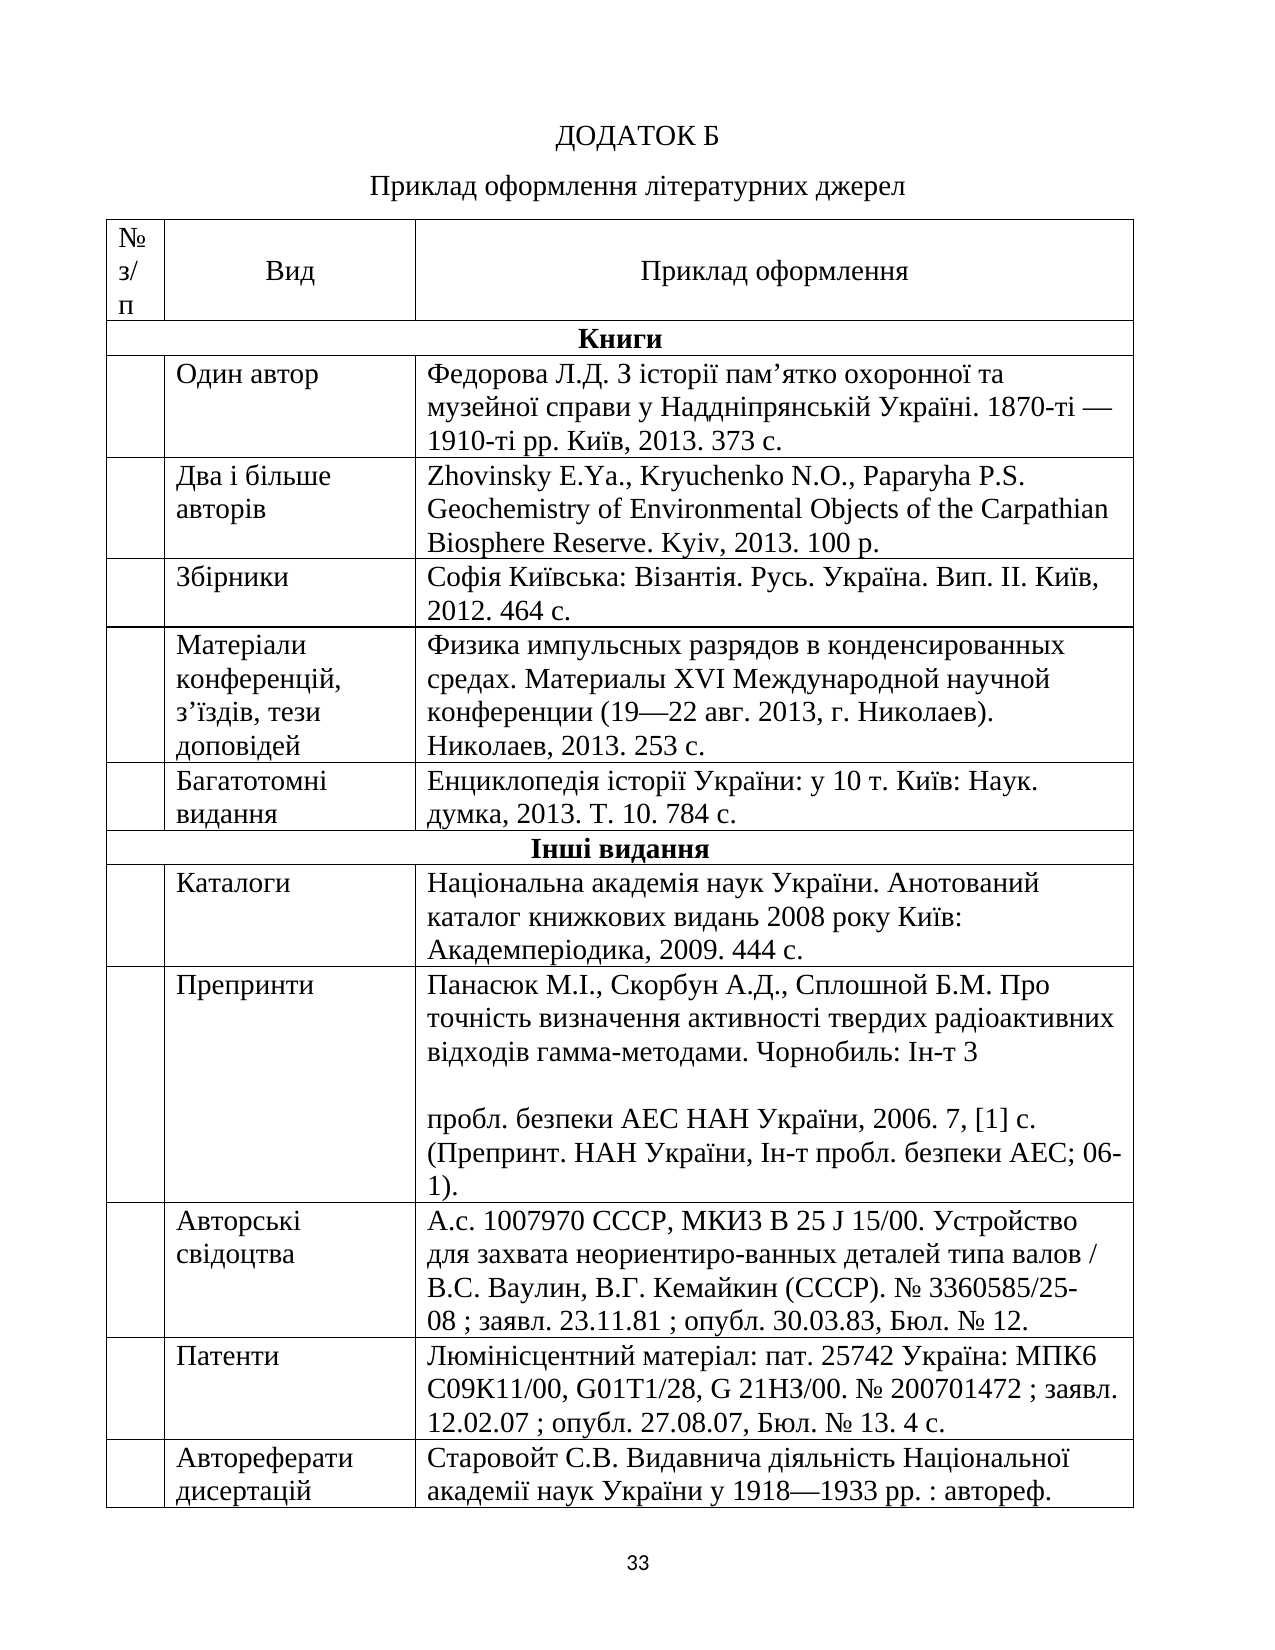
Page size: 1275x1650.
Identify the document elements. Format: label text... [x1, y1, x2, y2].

table_cell [107, 628, 164, 762]
table_cell Енциклопедія історії України: у 10 т. Київ: Наук. думка, 2013. Т. 10. 784 с. [416, 763, 1133, 830]
table_cell Федорова Л.Д. З історії пам’ятко охоронної та музейної справи у Наддніпрянській Україні. 1870-ті — 1910-ті рр. Київ, 2013. 373 с. [416, 356, 1133, 457]
table_header № з/п [107, 220, 164, 320]
table_cell [107, 1440, 164, 1507]
table_cell Матеріали конференцій, з’їздів, тези доповідей [165, 628, 415, 762]
table_cell [107, 865, 164, 966]
table_header Вид [165, 220, 415, 320]
table_cell Zhovinsky E.Ya., Kryuchenko N.O., Paparyha P.S. Geochemistry of Environmental Objects of the Carpathian Biosphere Reserve. Kyiv, 2013. 100 p. [416, 458, 1133, 558]
table_cell Физика импульсных разрядов в конденсированных средах. Материалы ХVI Международной научной конференции (19—22 авг. 2013, г. Николаев). Николаев, 2013. 253 с. [416, 628, 1133, 762]
table_cell Збірники [165, 559, 415, 626]
table_cell Каталоги [165, 865, 415, 966]
table_cell [107, 356, 164, 457]
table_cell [416, 1440, 1133, 1507]
table_cell Багатотомні видання [165, 763, 415, 830]
table_cell Панасюк М.І., Скорбун А.Д., Сплошной Б.М. Про точність визначення активності твердих радіоактивних відходів гамма-методами. Чорнобиль: Ін-т 3 пробл. безпеки АЕС НАН України, 2006. 7, [1] с. (Препринт. НАН України, Ін-т пробл. безпеки АЕС; 06-1). [416, 967, 1133, 1202]
table_header Приклад оформлення [416, 220, 1133, 320]
table_cell Препринти [165, 967, 415, 1202]
table_cell Патенти [165, 1338, 415, 1439]
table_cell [165, 1440, 415, 1507]
table_cell Авторські свідоцтва [165, 1203, 415, 1337]
table_cell [107, 1338, 164, 1439]
subtitle ДОДАТОК Б Приклад оформлення літературних джерел [118, 118, 1157, 202]
table_cell Книги [107, 321, 1133, 355]
table_cell Люмінісцентний матеріал: пат. 25742 Україна: МПК6 С09К11/00, G01Т1/28, G 21НЗ/00. № 200701472 ; заявл. 12.02.07 ; опубл. 27.08.07, Бюл. № 13. 4 с. [416, 1338, 1133, 1439]
table_cell Два і більше авторів [165, 458, 415, 558]
table_cell А.с. 1007970 СССР, МКИ3 В 25 J 15/00. Устройство для захвата неориентиро-ванных деталей типа валов / В.С. Ваулин, В.Г. Кемайкин (СССР). № 3360585/25-08 ; заявл. 23.11.81 ; опубл. 30.03.83, Бюл. № 12. [416, 1203, 1133, 1337]
table_cell Один автор [165, 356, 415, 457]
table_cell [107, 763, 164, 830]
table_cell Національна академія наук України. Анотований каталог книжкових видань 2008 року Київ: Академперіодика, 2009. 444 с. [416, 865, 1133, 966]
table_cell Софія Київська: Візантія. Русь. Україна. Вип. ІІ. Київ, 2012. 464 с. [416, 559, 1133, 626]
table_cell [107, 559, 164, 626]
table_cell Інші видання [107, 831, 1133, 864]
table_cell [107, 967, 164, 1202]
table_cell [107, 458, 164, 558]
table_cell [107, 1203, 164, 1337]
